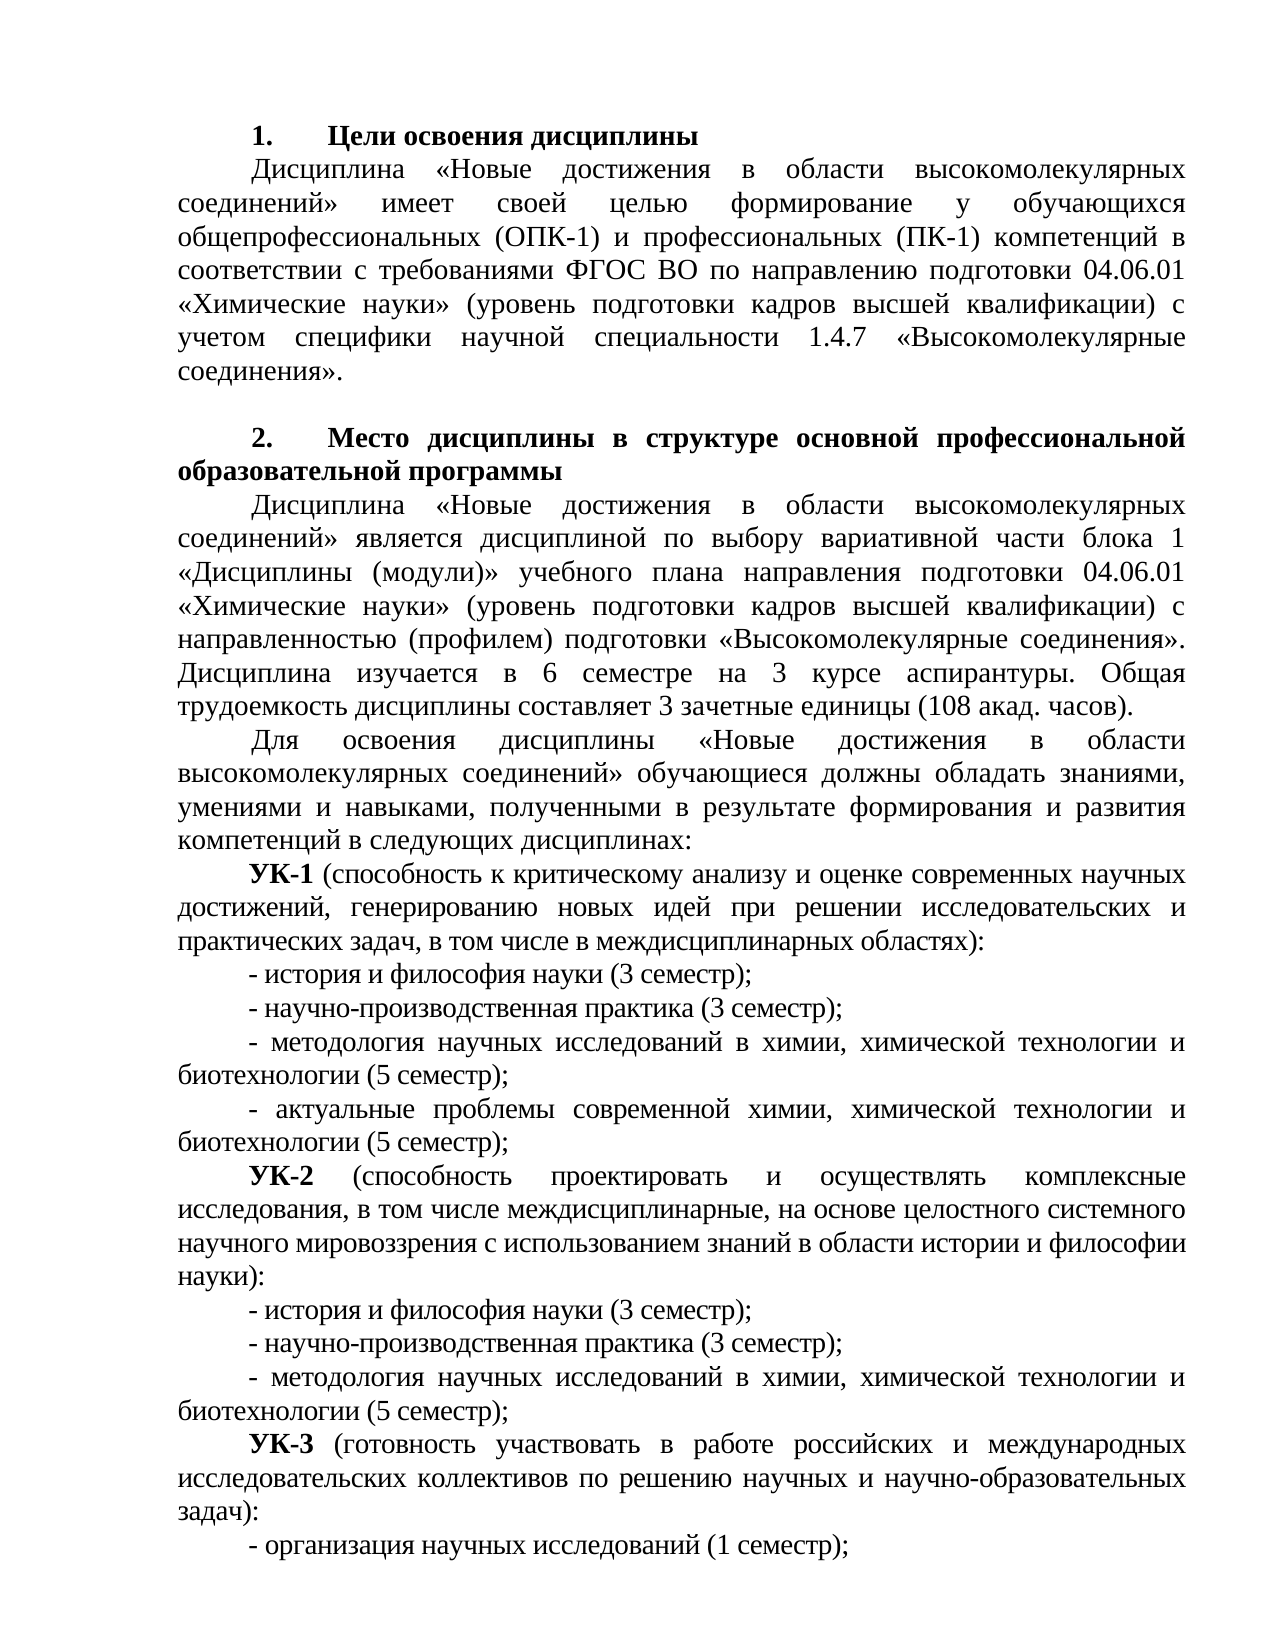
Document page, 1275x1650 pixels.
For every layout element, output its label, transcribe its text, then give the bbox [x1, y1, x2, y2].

text Для освоения дисциплины «Новые достижения в области высокомолекулярных соединений» обучающиеся должны обладать знаниями, умениями и навыками, полученными в результате формирования и развития компетенций в следующих дисциплинах: [177, 722, 1186, 856]
text - научно-производственная практика (3 семестр); [177, 990, 1186, 1024]
text УК-2 (способность проектировать и осуществлять комплексные исследования, в том числе междисциплинарные, на основе целостного системного научного мировоззрения с использованием знаний в области истории и философии науки): [177, 1158, 1186, 1292]
text УК-1 (способность к критическому анализу и оценке современных научных достижений, генерированию новых идей при решении исследовательских и практических задач, в том числе в междисциплинарных областях): [177, 856, 1186, 957]
text - научно-производственная практика (3 семестр); [177, 1326, 1186, 1359]
list Место дисциплины в структуре основной профессиональной образовательной программы [177, 420, 1186, 487]
text УК-3 (готовность участвовать в работе российских и международных исследовательских коллективов по решению научных и научно-образовательных задач): [177, 1426, 1186, 1527]
text - методология научных исследований в химии, химической технологии и биотехнологии (5 семестр); [177, 1024, 1186, 1091]
text - история и философия науки (3 семестр); [177, 957, 1186, 990]
text - история и философия науки (3 семестр); [177, 1292, 1186, 1326]
text Дисциплина «Новые достижения в области высокомолекулярных соединений» является дисциплиной по выбору вариативной части блока 1 «Дисциплины (модули)» учебного плана направления подготовки 04.06.01 «Химические науки» (уровень подготовки кадров высшей квалификации) с направленностью (профилем) подготовки «Высокомолекулярные соединения». Дисциплина изучается в 6 семестре на 3 курсе аспирантуры. Общая трудоемкость дисциплины составляет 3 зачетные единицы (108 акад. часов). [177, 487, 1186, 722]
list Цели освоения дисциплины [177, 118, 1186, 152]
text - организация научных исследований (1 семестр); [177, 1527, 1186, 1560]
text Дисциплина «Новые достижения в области высокомолекулярных соединений» имеет своей целью формирование у обучающихся общепрофессиональных (ОПК-1) и профессиональных (ПК-1) компетенций в соответствии с требованиями ФГОС ВО по направлению подготовки 04.06.01 «Химические науки» (уровень подготовки кадров высшей квалификации) с учетом специфики научной специальности 1.4.7 «Высокомолекулярные соединения». [177, 152, 1186, 386]
text - актуальные проблемы современной химии, химической технологии и биотехнологии (5 семестр); [177, 1091, 1186, 1158]
text - методология научных исследований в химии, химической технологии и биотехнологии (5 семестр); [177, 1359, 1186, 1426]
